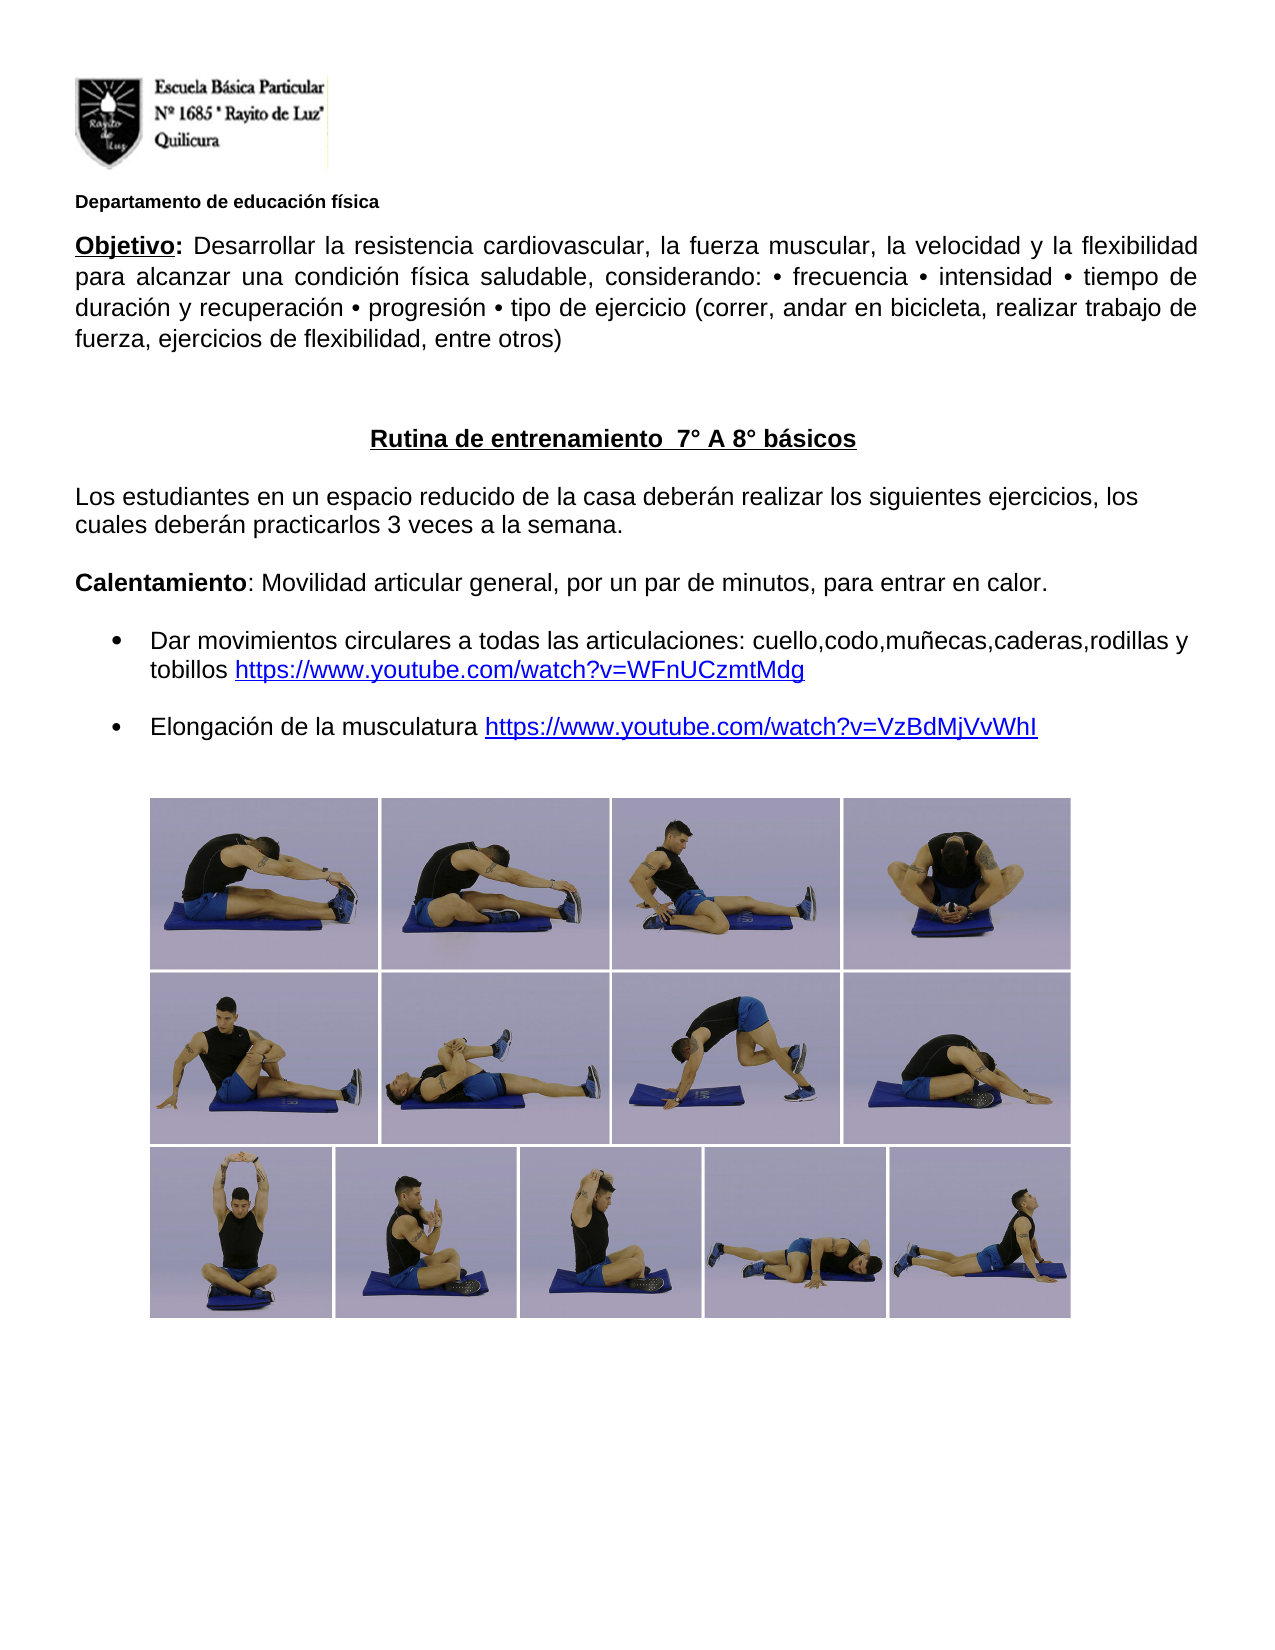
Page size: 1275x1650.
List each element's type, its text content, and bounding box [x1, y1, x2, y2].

text Objetivo: Desarrollar la resistencia cardiovascular, la fuerza muscular, la velocidad y la flexibilidad para alcanzar una condición física saludable, considerando: • frecuencia • intensidad • tiempo de duración y recuperación • progresión • tipo de ejercicio (correr, andar en bicicleta, realizar trabajo de fuerza, ejercicios de flexibilidad, entre otros) [75, 231, 1200, 353]
text Rutina de entrenamiento 7° A 8° básicos [296, 418, 1200, 452]
text Departamento de educación física [75, 191, 1200, 212]
text Calentamiento: Movilidad articular general, por un par de minutos, para entrar en calor. [75, 568, 1200, 597]
list Elongación de la musculatura https://www.youtube.com/watch?v=VzBdMjVvWhI [112, 712, 1200, 741]
picture [150, 798, 1071, 1318]
text Los estudiantes en un espacio reducido de la casa deberán realizar los siguientes ejercicios, los cuales deberán practicarlos 3 veces a la semana. [75, 481, 1200, 539]
picture [75, 75, 329, 172]
list Dar movimientos circulares a todas las articulaciones: cuello,codo,muñecas,caderas,rodillas y tobillos https://www.youtube.com/watch?v=WFnUCzmtMdg [112, 626, 1200, 684]
